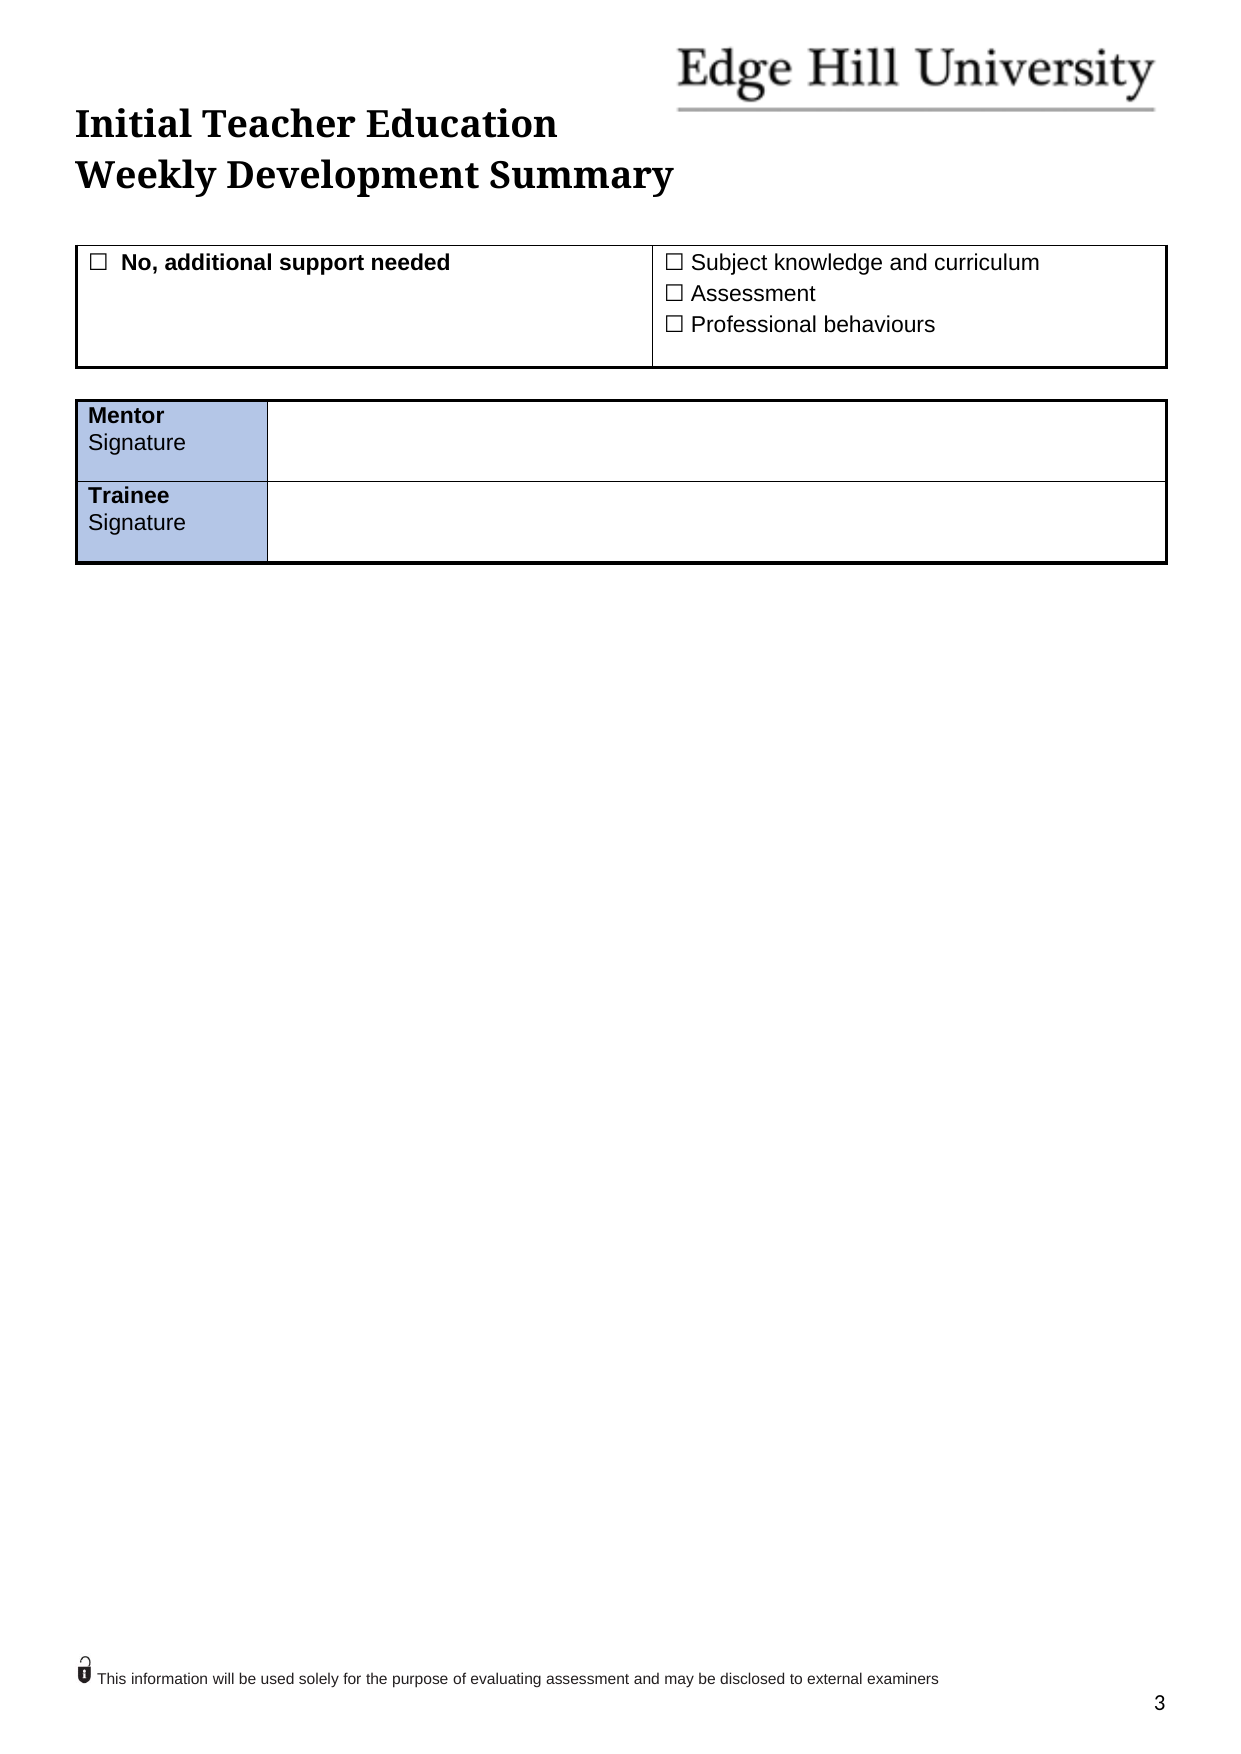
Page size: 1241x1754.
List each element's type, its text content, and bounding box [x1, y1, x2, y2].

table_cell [653, 246, 1165, 366]
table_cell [78, 246, 652, 366]
table_header [268, 402, 1165, 481]
table_cell Trainee Signature [78, 482, 267, 561]
picture [75, 1653, 97, 1685]
table_header Mentor Signature [78, 402, 267, 481]
table_cell [268, 482, 1165, 561]
